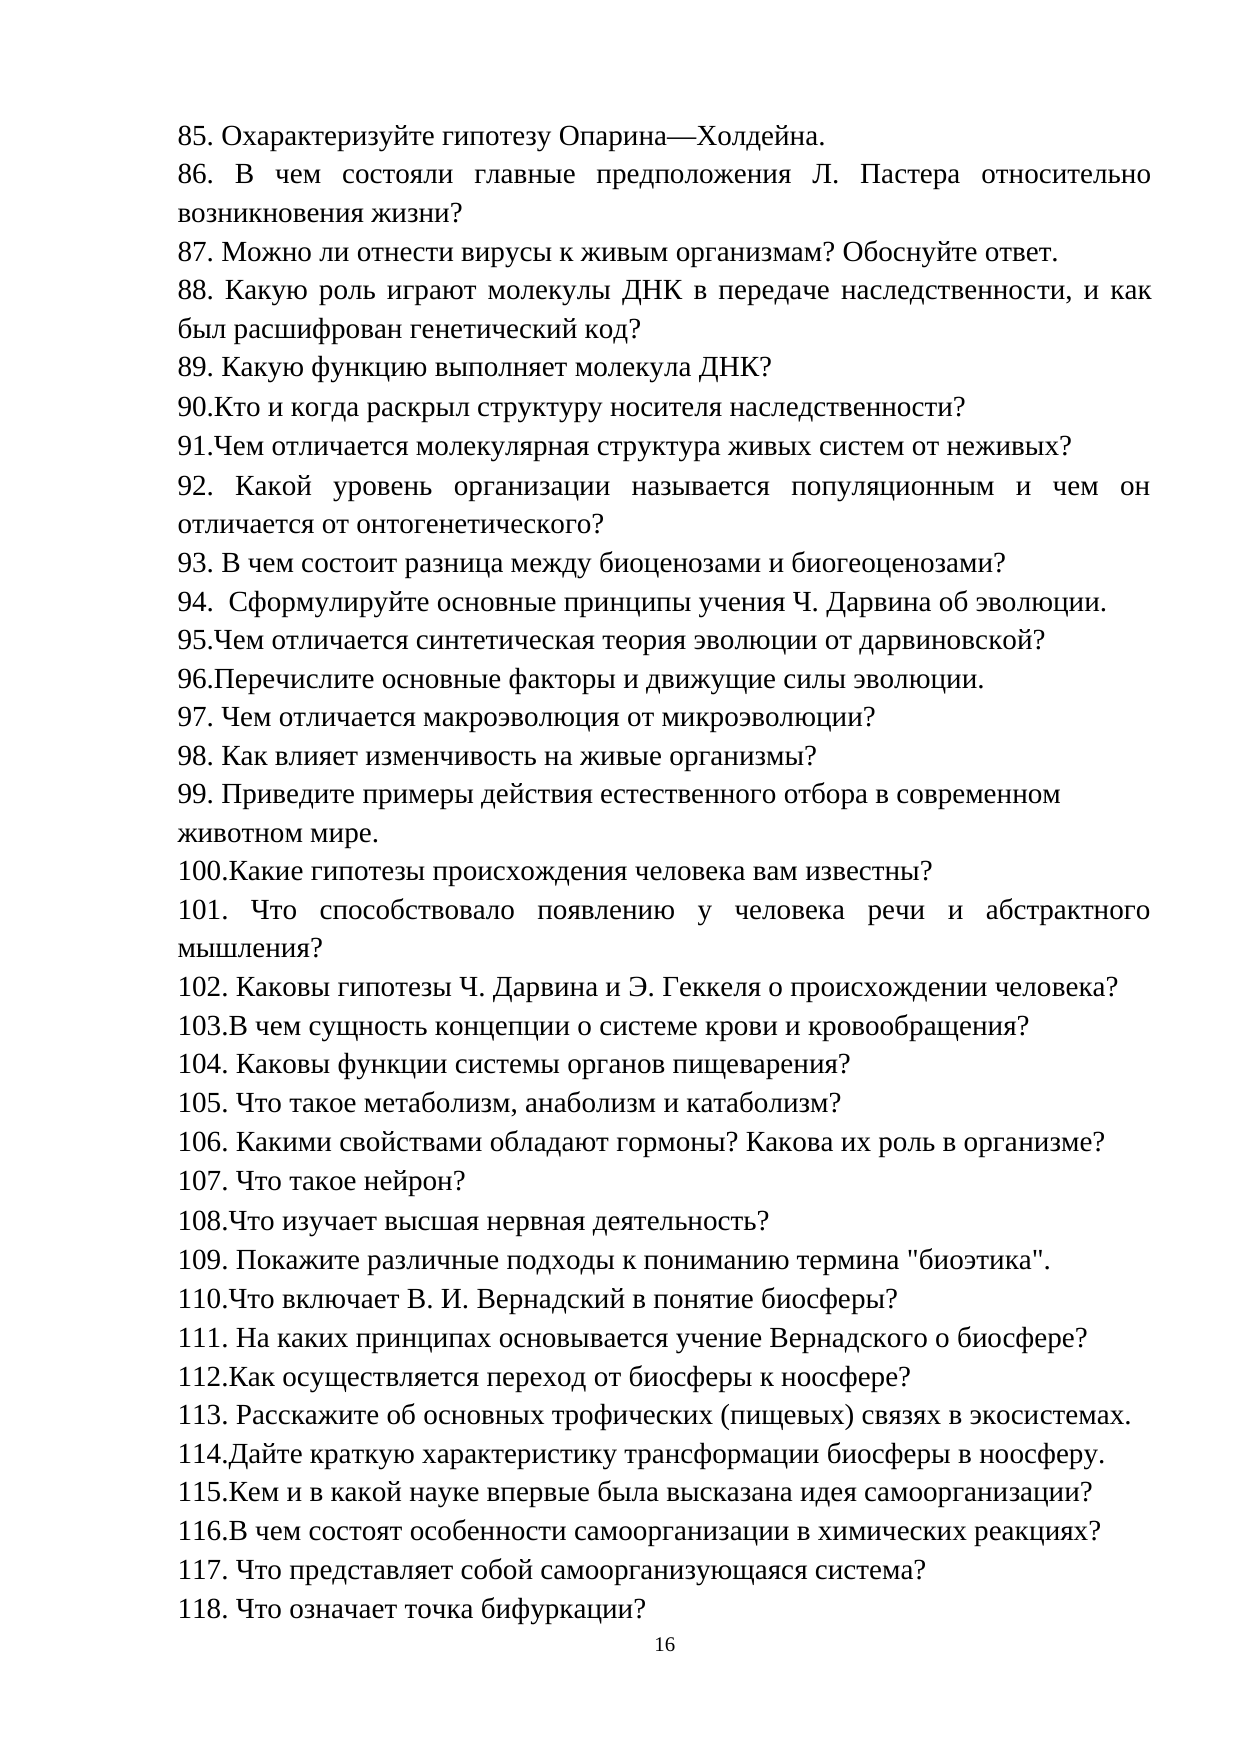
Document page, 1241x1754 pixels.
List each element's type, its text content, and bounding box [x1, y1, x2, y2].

text 112.Как осуществляется переход от биосферы к ноосфере? [177, 1359, 1152, 1392]
text 107. Что такое нейрон? [177, 1163, 1152, 1197]
text 102. Каковы гипотезы Ч. Дарвина и Э. Геккеля о происхождении человека? [177, 969, 1152, 1003]
text 105. Что такое метаболизм, анаболизм и катаболизм? [177, 1085, 1152, 1118]
text 97. Чем отличается макроэволюция от микроэволюции? [177, 699, 1152, 733]
text 85. Охарактеризуйте гипотезу Опарина—Холдейна. [177, 118, 1152, 152]
text 106. Какими свойствами обладают гормоны? Какова их роль в организме? [177, 1124, 1152, 1158]
text 116.В чем состоят особенности самоорганизации в химических реакциях? [177, 1513, 1152, 1546]
text 100.Какие гипотезы происхождения человека вам известны? [177, 853, 1152, 887]
text 86. В чем состояли главные предположения Л. Пастера относительно возникновения жизни? [177, 157, 1152, 229]
text 99. Приведите примеры действия естественного отбора в современном животном мире. [177, 776, 1152, 848]
text 101. Что способствовало появлению у человека речи и абстрактного мышления? [177, 892, 1152, 964]
text 115.Кем и в какой науке впервые была высказана идея самоорганизации? [177, 1474, 1152, 1508]
text 96.Перечислите основные факторы и движущие силы эволюции. [177, 661, 1152, 694]
text 98. Как влияет изменчивость на живые организмы? [177, 738, 1152, 771]
text 118. Что означает точка бифуркации? [177, 1592, 1152, 1625]
text 91.Чем отличается молекулярная структура живых систем от неживых? [177, 428, 1152, 462]
text 104. Каковы функции системы органов пищеварения? [177, 1046, 1152, 1080]
text 88. Какую роль играют молекулы ДНК в передаче наследственности, и как был расшифрован генетический код? [177, 272, 1152, 344]
text 109. Покажите различные подходы к пониманию термина "биоэтика". [177, 1242, 1152, 1276]
text 95.Чем отличается синтетическая теория эволюции от дарвиновской? [177, 622, 1152, 656]
text 94. Сформулируйте основные принципы учения Ч. Дарвина об эволюции. [177, 584, 1152, 617]
text 114.Дайте краткую характеристику трансформации биосферы в ноосферу. [177, 1436, 1152, 1469]
text 103.В чем сущность концепции о системе крови и кровообращения? [177, 1008, 1152, 1041]
text 90.Кто и когда раскрыл структуру носителя наследственности? [177, 389, 1152, 422]
text 117. Что представляет собой самоорганизующаяся система? [177, 1552, 1152, 1586]
text 92. Какой уровень организации называется популяционным и чем он отличается от онтогенетического? [177, 468, 1152, 540]
text 87. Можно ли отнести вирусы к живым организмам? Обоснуйте ответ. [177, 234, 1152, 267]
text 113. Расскажите об основных трофических (пищевых) связях в экосистемах. [177, 1397, 1152, 1431]
text 89. Какую функцию выполняет молекула ДНК? [177, 349, 1152, 383]
text 93. В чем состоит разница между биоценозами и биогеоценозами? [177, 545, 1152, 579]
text 111. На каких принципах основывается учение Вернадского о биосфере? [177, 1320, 1152, 1354]
text 108.Что изучает высшая нервная деятельность? [177, 1203, 1152, 1237]
text 110.Что включает В. И. Вернадский в понятие биосферы? [177, 1281, 1152, 1315]
